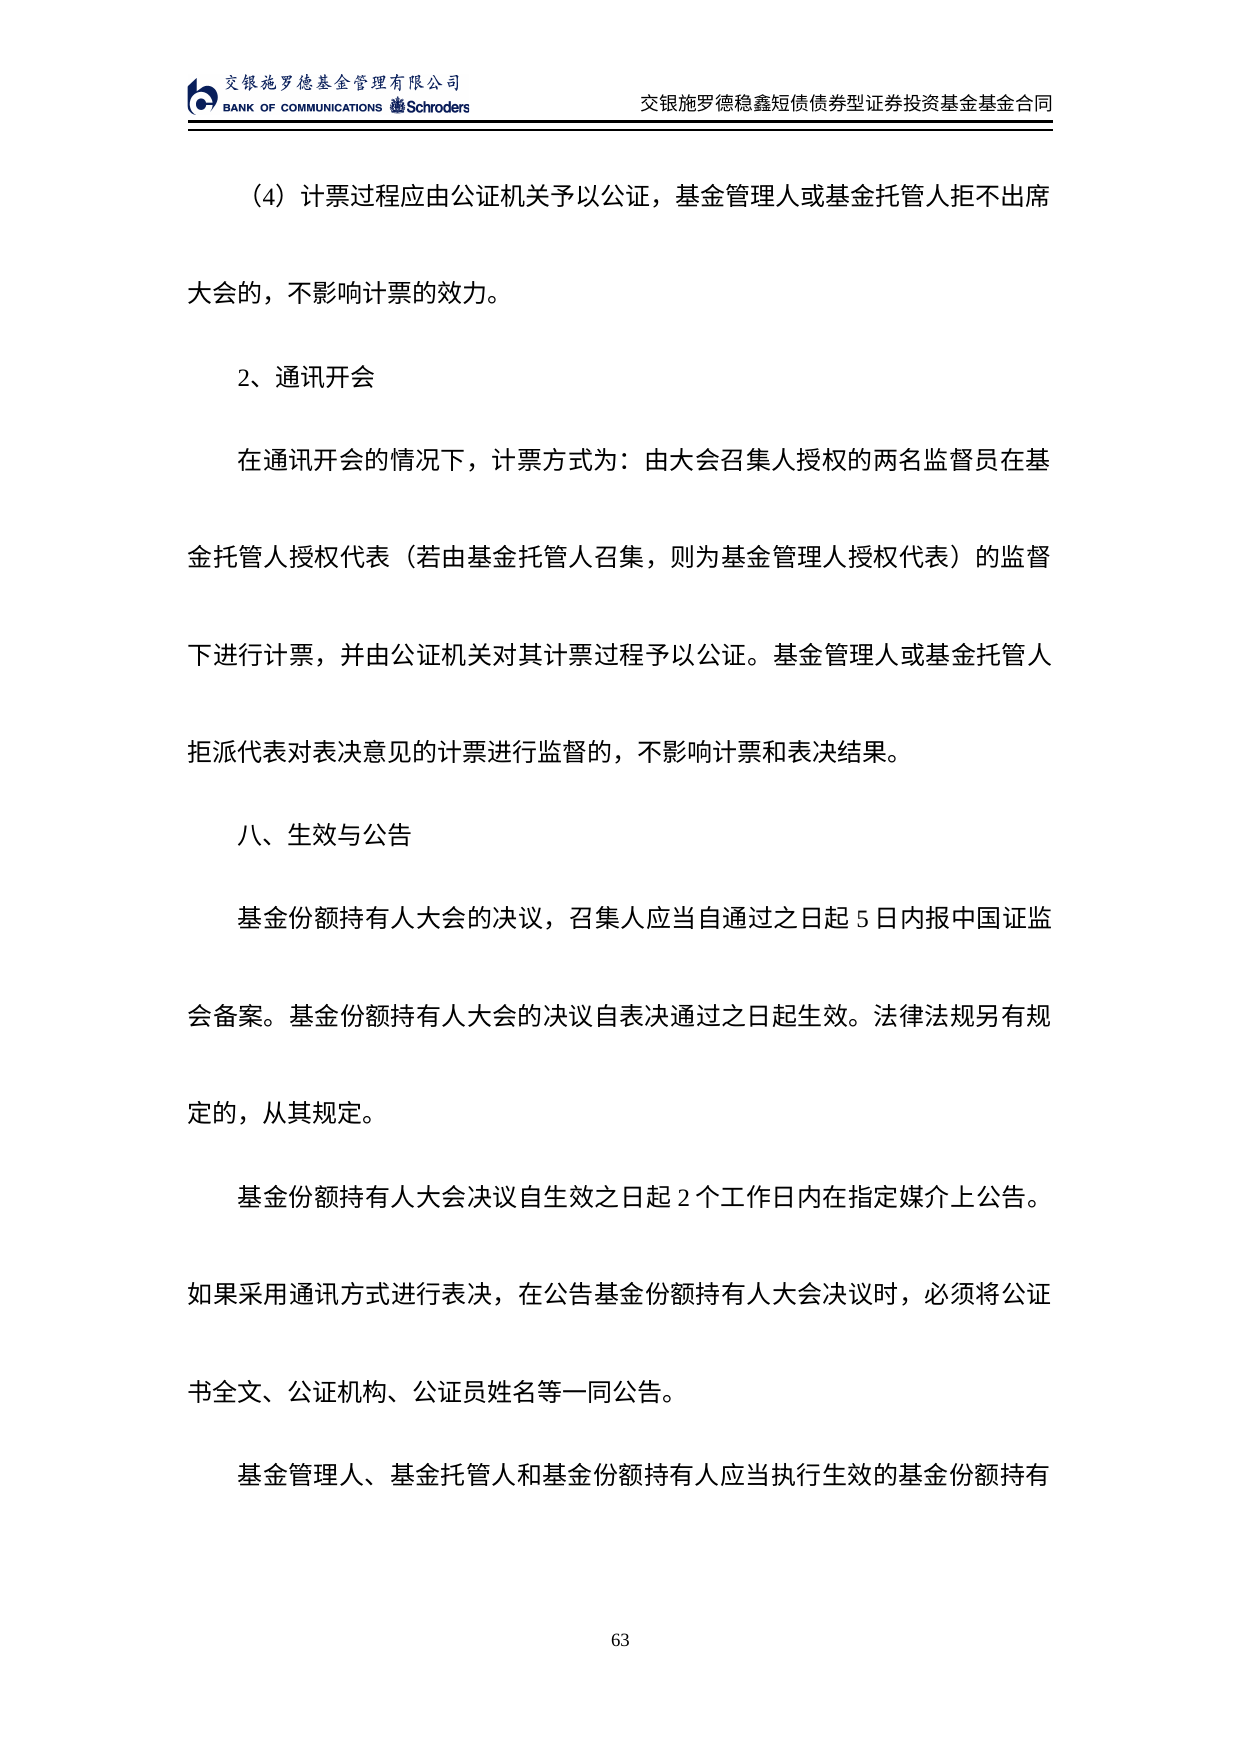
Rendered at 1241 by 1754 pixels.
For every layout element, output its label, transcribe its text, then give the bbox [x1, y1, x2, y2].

picture [187, 74, 470, 115]
text 基金份额持有人大会的决议，召集人应当自通过之日起5日内报中国证监会备案。基金份额持有人大会的决议自表决通过之日起生效。法律法规另有规定的，从其规定。 [187, 884, 1053, 1144]
text 基金份额持有人大会决议自生效之日起2个工作日内在指定媒介上公告。如果采用通讯方式进行表决，在公告基金份额持有人大会决议时，必须将公证书全文、公证机构、公证员姓名等一同公告。 [187, 1163, 1053, 1423]
text 八、生效与公告 [187, 801, 1053, 866]
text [187, 1441, 1053, 1506]
text （4）计票过程应由公证机关予以公证，基金管理人或基金托管人拒不出席大会的，不影响计票的效力。 [187, 162, 1053, 324]
text 在通讯开会的情况下，计票方式为：由大会召集人授权的两名监督员在基金托管人授权代表（若由基金托管人召集，则为基金管理人授权代表）的监督下进行计票，并由公证机关对其计票过程予以公证。基金管理人或基金托管人拒派代表对表决意见的计票进行监督的，不影响计票和表决结果。 [187, 426, 1053, 783]
text 2、通讯开会 [187, 343, 1053, 408]
